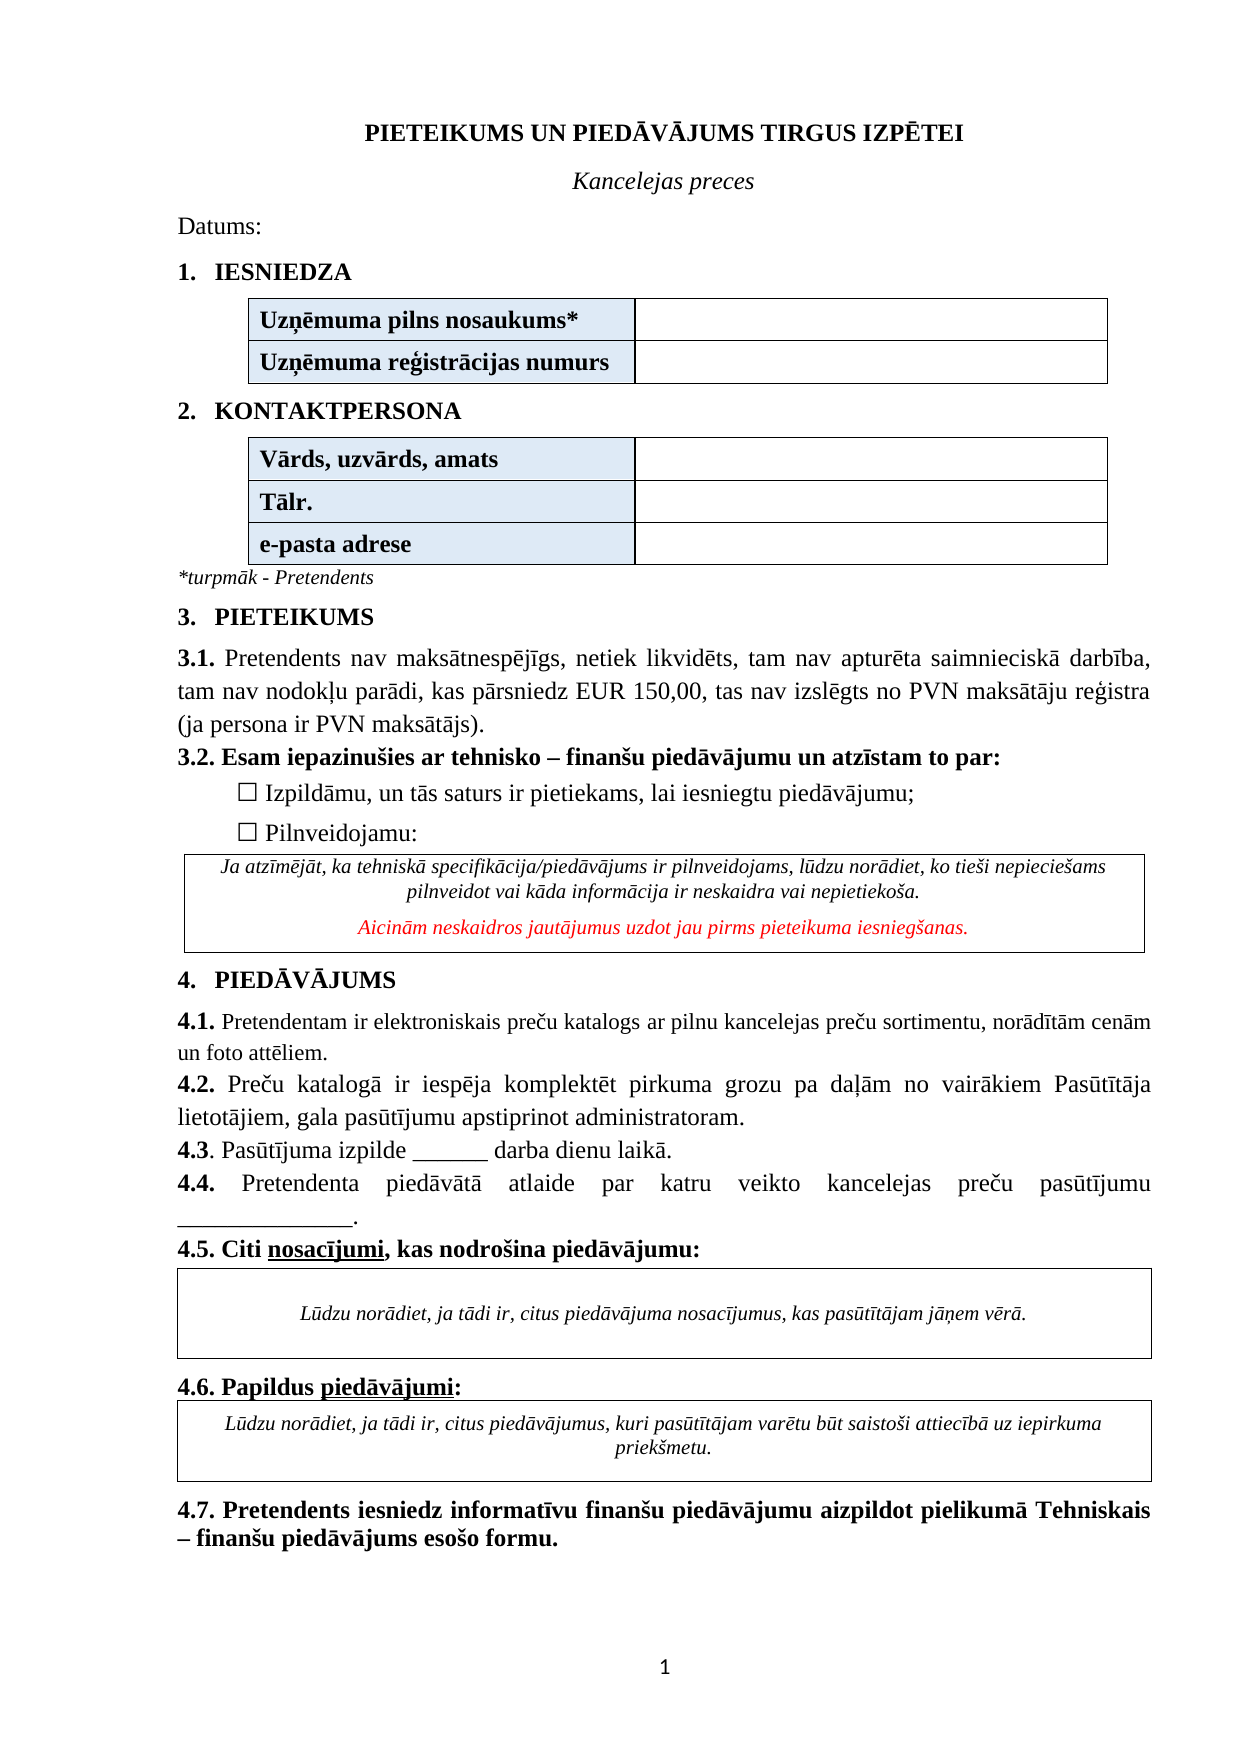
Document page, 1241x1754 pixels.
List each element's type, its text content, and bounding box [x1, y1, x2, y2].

text Kancelejas preces [177, 166, 1152, 194]
list PIEDĀVĀJUMS [177, 965, 1152, 994]
text 4.7. Pretendents iesniedz informatīvu finanšu piedāvājumu aizpildot pielikumā Tehniskais – finanšu piedāvājums esošo formu. [177, 1495, 1152, 1552]
table_header Uzņēmuma pilns nosaukums* [249, 299, 634, 340]
text 4.2. Preču katalogā ir iespēja komplektēt pirkuma grozu pa daļām no vairākiem Pasūtītāja lietotājiem, gala pasūtījumu apstiprinot administratoram. [177, 1069, 1152, 1131]
list PIETEIKUMS [177, 602, 1152, 631]
table_cell e-pasta adrese [249, 523, 634, 564]
text 4.1. Pretendentam ir elektroniskais preču katalogs ar pilnu kancelejas preču sortimentu, norādītām cenām un foto attēliem. [177, 1006, 1152, 1065]
text Izpildāmu, un tās saturs ir pietiekams, lai iesniegtu piedāvājumu; [177, 775, 1152, 809]
table_cell [636, 481, 1107, 522]
text 3.1. Pretendents nav maksātnespējīgs, netiek likvidēts, tam nav apturēta saimnieciskā darbība, tam nav nodokļu parādi, kas pārsniedz EUR 150,00, tas nav izslēgts no PVN maksātāju reģistra (ja persona ir PVN maksātājs). [177, 643, 1152, 738]
table_header Lūdzu norādiet, ja tādi ir, citus piedāvājuma nosacījumus, kas pasūtītājam jāņem vērā. [178, 1269, 1151, 1358]
table_cell Uzņēmuma reģistrācijas numurs [249, 341, 634, 382]
text 4.3. Pasūtījuma izpilde ______ darba dienu laikā. [177, 1135, 1152, 1164]
text *turpmāk - Pretendents [177, 565, 1152, 589]
text 4.6. Papildus piedāvājumi: [177, 1372, 1152, 1400]
text Datums: [177, 211, 1152, 240]
table_cell [636, 341, 1107, 382]
table_cell [636, 523, 1107, 564]
text PIETEIKUMS UN PIEDĀVĀJUMS TIRGUS IZPĒTEI [177, 118, 1152, 147]
table_header Ja atzīmējāt, ka tehniskā specifikācija/piedāvājums ir pilnveidojams, lūdzu norādiet, ko tieši nepieciešams pilnveidot vai kāda informācija ir neskaidra vai nepietiekoša. Aicinām neskaidros jautājumus uzdot jau pirms pieteikuma iesniegšanas. [185, 855, 1144, 952]
text 3.2. Esam iepazinušies ar tehnisko – finanšu piedāvājumu un atzīstam to par: [177, 742, 1152, 771]
table_header Lūdzu norādiet, ja tādi ir, citus piedāvājumus, kuri pasūtītājam varētu būt saistoši attiecībā uz iepirkuma priekšmetu. [178, 1401, 1151, 1481]
table_header Vārds, uzvārds, amats [249, 438, 634, 479]
text Pilnveidojamu: [177, 814, 1152, 848]
table_cell Tālr. [249, 481, 634, 522]
table_header [636, 299, 1107, 340]
list KONTAKTPERSONA [177, 396, 1152, 425]
list IESNIEDZA [177, 257, 1152, 285]
text 4.4. Pretendenta piedāvātā atlaide par katru veikto kancelejas preču pasūtījumu ______________. [177, 1168, 1152, 1230]
table_header [636, 438, 1107, 479]
text 4.5. Citi nosacījumi, kas nodrošina piedāvājumu: [177, 1234, 1152, 1263]
